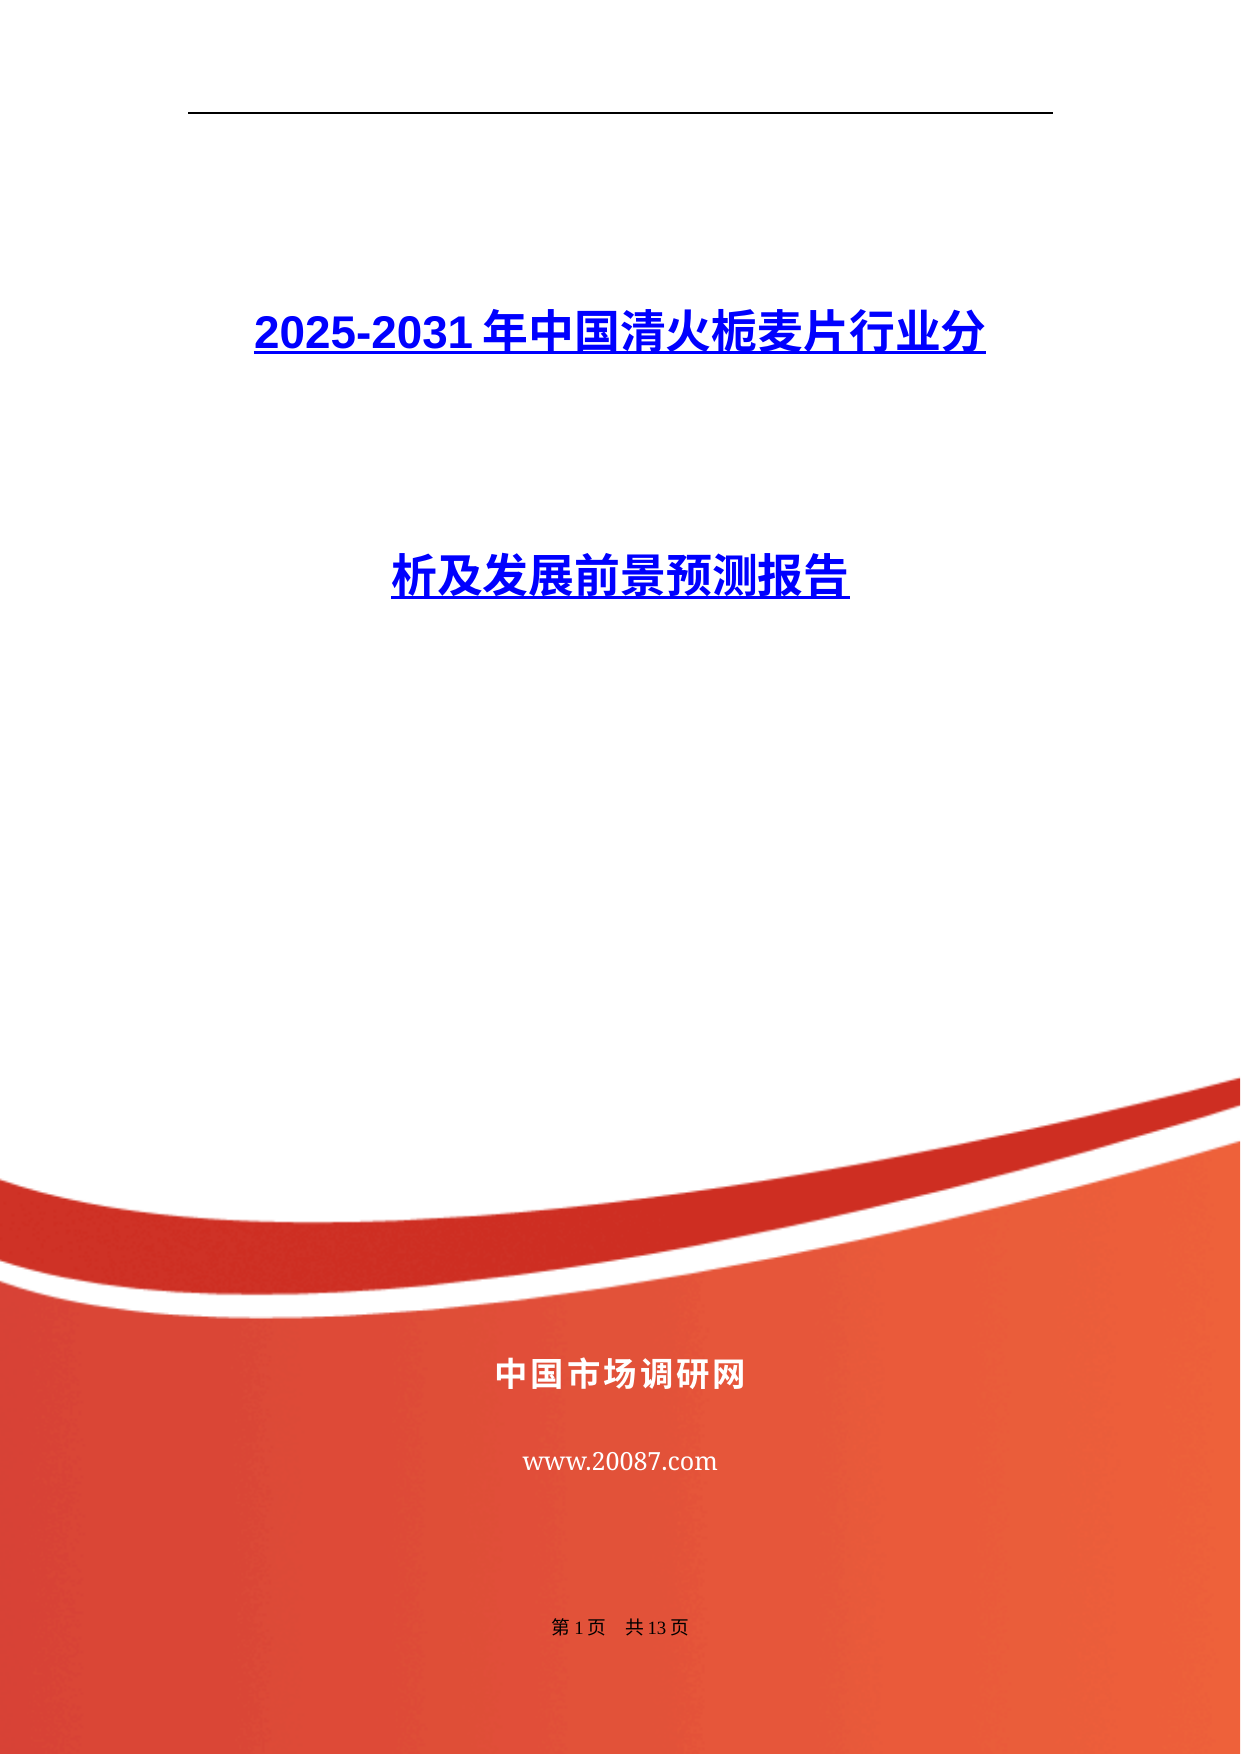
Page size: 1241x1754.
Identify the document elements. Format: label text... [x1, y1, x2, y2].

text www.20087.com [187, 1428, 1053, 1493]
table_header 2025-2031年中国清火栀麦片行业分析及发展前景预测报告 [188, 207, 1053, 773]
picture [0, 1006, 1241, 1754]
subtitle 中国市场调研网 [187, 1339, 1053, 1404]
